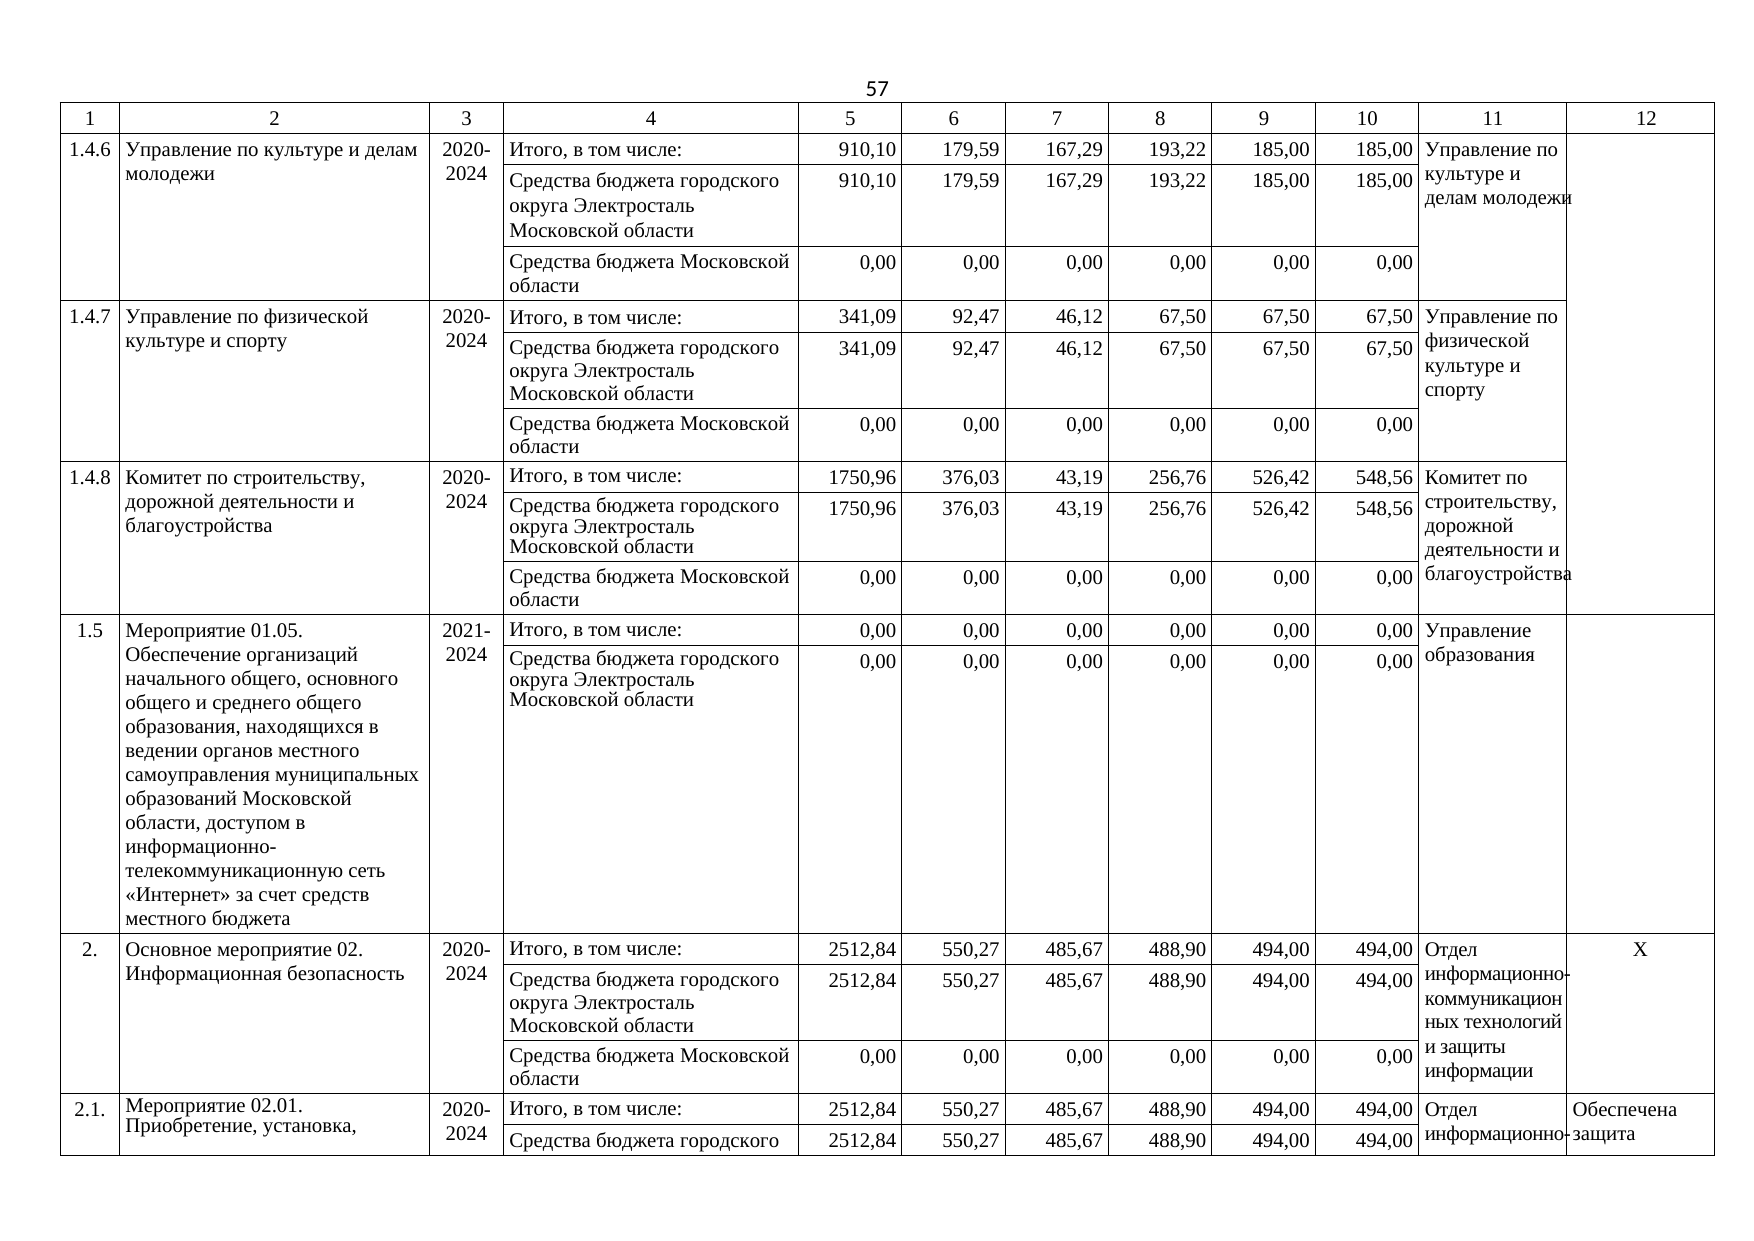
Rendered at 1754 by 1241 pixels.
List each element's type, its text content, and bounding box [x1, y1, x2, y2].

table_cell 0,00 [1316, 247, 1418, 300]
table_header 2 [120, 103, 429, 133]
table_cell 0,00 [1006, 1041, 1108, 1093]
table_cell 43,19 [1006, 462, 1108, 492]
table_cell Итого, в том числе: [504, 1094, 798, 1123]
table_header 9 [1212, 103, 1315, 133]
table_cell 0,00 [1316, 615, 1418, 644]
table_cell 167,29 [1006, 134, 1108, 164]
table_cell 550,27 [902, 1094, 1005, 1123]
table_cell 0,00 [1212, 247, 1315, 300]
table_cell 1.4.7 [61, 301, 119, 461]
table_cell Управление по физической культуре и спорту [120, 301, 429, 461]
table_cell 2020-2024 [430, 134, 503, 300]
table_cell 2020-2024 [430, 301, 503, 461]
table_cell Средства бюджета Московской области [504, 247, 798, 300]
table_cell 488,90 [1109, 1125, 1211, 1154]
table_cell 2. [61, 934, 119, 1093]
table_cell Итого, в том числе: [504, 134, 798, 164]
table_cell 92,47 [902, 301, 1005, 332]
table_cell 256,76 [1109, 462, 1211, 492]
table_cell Обеспечена защита информации, безопасность информационных систем и баз данных, содержащих конфиденциальную информацию [1567, 1094, 1714, 1154]
table_cell 43,19 [1006, 493, 1108, 561]
table_cell 2512,84 [799, 1125, 901, 1154]
table_cell 0,00 [799, 409, 901, 461]
table_cell 1750,96 [799, 462, 901, 492]
table_cell 494,00 [1212, 1094, 1315, 1123]
table_cell 1750,96 [799, 493, 901, 561]
table_cell 548,56 [1316, 462, 1418, 492]
table_cell 0,00 [902, 615, 1005, 644]
table_cell 0,00 [1109, 247, 1211, 300]
table_cell Отдел информационно-коммуникационных технологий и защиты информации [1419, 934, 1566, 1093]
table_cell 0,00 [1109, 1041, 1211, 1093]
table_cell Средства бюджета городского округа Электросталь Московской области [504, 493, 798, 561]
table_cell 1.4.6 [61, 134, 119, 300]
table_cell 0,00 [799, 646, 901, 933]
table_cell Управление по культуре и делам молодежи [120, 134, 429, 300]
table_cell 67,50 [1212, 301, 1315, 332]
table_cell 0,00 [1212, 615, 1315, 644]
table_cell 167,29 [1006, 165, 1108, 246]
table_cell 376,03 [902, 493, 1005, 561]
table_cell 2512,84 [799, 1094, 901, 1123]
table_cell Средства бюджета Московской области [504, 409, 798, 461]
table_cell Итого, в том числе: [504, 462, 798, 492]
table_cell 1.4.8 [61, 462, 119, 614]
table_cell 494,00 [1212, 1125, 1315, 1154]
table_cell 2021-2024 [430, 615, 503, 933]
table_cell 2512,84 [799, 965, 901, 1040]
table_cell 550,27 [902, 1125, 1005, 1154]
table_cell 494,00 [1316, 1125, 1418, 1154]
table_cell 488,90 [1109, 934, 1211, 964]
table_cell 0,00 [1212, 562, 1315, 614]
table_cell 185,00 [1316, 165, 1418, 246]
table_cell 0,00 [902, 646, 1005, 933]
table_cell 179,59 [902, 165, 1005, 246]
table_cell Мероприятие 01.05. Обеспечение организаций начального общего, основного общего и среднего общего образования, находящихся в ведении органов местного самоуправления муниципальных образований Московской области, доступом в информационно-телекоммуникационную сеть «Интернет» за счет средств местного бюджета [120, 615, 429, 933]
table_cell Средства бюджета городского округа Электросталь Московской области [504, 333, 798, 408]
table_cell Х [1567, 934, 1714, 1093]
table_header 8 [1109, 103, 1211, 133]
table_cell 46,12 [1006, 333, 1108, 408]
table_cell 0,00 [902, 562, 1005, 614]
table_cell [504, 165, 798, 246]
table_header 1 [61, 103, 119, 133]
table_header 11 [1419, 103, 1566, 133]
table_cell Итого, в том числе: [504, 615, 798, 644]
table_cell 0,00 [1316, 409, 1418, 461]
table_cell 0,00 [902, 409, 1005, 461]
table_cell 0,00 [799, 1041, 901, 1093]
table_header 4 [504, 103, 798, 133]
table_cell 485,67 [1006, 965, 1108, 1040]
table_cell 485,67 [1006, 1094, 1108, 1123]
table_cell 0,00 [799, 615, 901, 644]
table_cell Средства бюджета Московской области [504, 562, 798, 614]
table_header 5 [799, 103, 901, 133]
table_header 6 [902, 103, 1005, 133]
table_cell 550,27 [902, 965, 1005, 1040]
table_cell 0,00 [1006, 615, 1108, 644]
table_cell 488,90 [1109, 965, 1211, 1040]
table_cell 0,00 [1006, 247, 1108, 300]
table_cell 494,00 [1212, 934, 1315, 964]
table_cell 550,27 [902, 934, 1005, 964]
table_cell Управление образования [1419, 615, 1566, 933]
table_cell 185,00 [1212, 134, 1315, 164]
table_cell 67,50 [1212, 333, 1315, 408]
table_cell 485,67 [1006, 934, 1108, 964]
table_cell 92,47 [902, 333, 1005, 408]
table_cell 526,42 [1212, 493, 1315, 561]
table_cell 2020-2024 [430, 934, 503, 1093]
table_cell 341,09 [799, 301, 901, 332]
table_header 3 [430, 103, 503, 133]
table_cell 910,10 [799, 165, 901, 246]
table_header 10 [1316, 103, 1418, 133]
table_cell 488,90 [1109, 1094, 1211, 1123]
table_cell 0,00 [1212, 1041, 1315, 1093]
table_cell 0,00 [1109, 615, 1211, 644]
table_cell 0,00 [1212, 409, 1315, 461]
table_cell 0,00 [1316, 1041, 1418, 1093]
table_cell Комитет по строительству, дорожной деятельности и благоустройства [120, 462, 429, 614]
table_cell 494,00 [1212, 965, 1315, 1040]
table_cell Основное мероприятие 02. Информационная безопасность [120, 934, 429, 1093]
table_cell 494,00 [1316, 1094, 1418, 1123]
table_cell 494,00 [1316, 934, 1418, 964]
table_cell Итого, в том числе: [504, 934, 798, 964]
table_cell 0,00 [1109, 409, 1211, 461]
table_cell 185,00 [1212, 165, 1315, 246]
table_cell 0,00 [1006, 646, 1108, 933]
table_cell 185,00 [1316, 134, 1418, 164]
table_cell Управление по физической культуре и спорту [1419, 301, 1566, 461]
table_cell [504, 1125, 798, 1154]
table_cell 67,50 [1316, 301, 1418, 332]
table_cell Комитет по строительству, дорожной деятельности и благоустройства [1419, 462, 1566, 614]
table_cell 67,50 [1316, 333, 1418, 408]
table_cell 341,09 [799, 333, 901, 408]
table_cell 0,00 [902, 1041, 1005, 1093]
table_cell 548,56 [1316, 493, 1418, 561]
table_cell 910,10 [799, 134, 901, 164]
table_cell Средства бюджета городского округа Электросталь Московской области [504, 646, 798, 933]
table_cell Средства бюджета Московской области [504, 1041, 798, 1093]
table_cell 376,03 [902, 462, 1005, 492]
table_cell 0,00 [1109, 562, 1211, 614]
table_cell 193,22 [1109, 134, 1211, 164]
table_cell 0,00 [1212, 646, 1315, 933]
table_cell 0,00 [799, 247, 901, 300]
table_cell [1567, 615, 1714, 933]
table_cell 2020-2024 [430, 1094, 503, 1154]
table_cell 67,50 [1109, 333, 1211, 408]
table_cell 193,22 [1109, 165, 1211, 246]
table_cell Итого, в том числе: [504, 301, 798, 332]
table_cell 0,00 [902, 247, 1005, 300]
table_cell 46,12 [1006, 301, 1108, 332]
table_cell 2020-2024 [430, 462, 503, 614]
table_cell 485,67 [1006, 1125, 1108, 1154]
table_cell 0,00 [1316, 646, 1418, 933]
table_header 7 [1006, 103, 1108, 133]
table_cell 0,00 [1316, 562, 1418, 614]
table_cell 2.1. [61, 1094, 119, 1154]
table_cell 2512,84 [799, 934, 901, 964]
table_cell 494,00 [1316, 965, 1418, 1040]
table_cell 256,76 [1109, 493, 1211, 561]
table_cell Управление по культуре и делам молодежи [1419, 134, 1566, 300]
table_cell 526,42 [1212, 462, 1315, 492]
table_cell 0,00 [799, 562, 901, 614]
table_cell 0,00 [1006, 409, 1108, 461]
table_cell Средства бюджета городского округа Электросталь Московской области [504, 965, 798, 1040]
table_cell 0,00 [1109, 646, 1211, 933]
table_cell 179,59 [902, 134, 1005, 164]
table_header 12 [1567, 103, 1714, 133]
table_cell 67,50 [1109, 301, 1211, 332]
table_cell 1.5 [61, 615, 119, 933]
table_cell 0,00 [1006, 562, 1108, 614]
table_cell Отдел информационно-коммуникационных технологий и защиты информации [1419, 1094, 1566, 1154]
